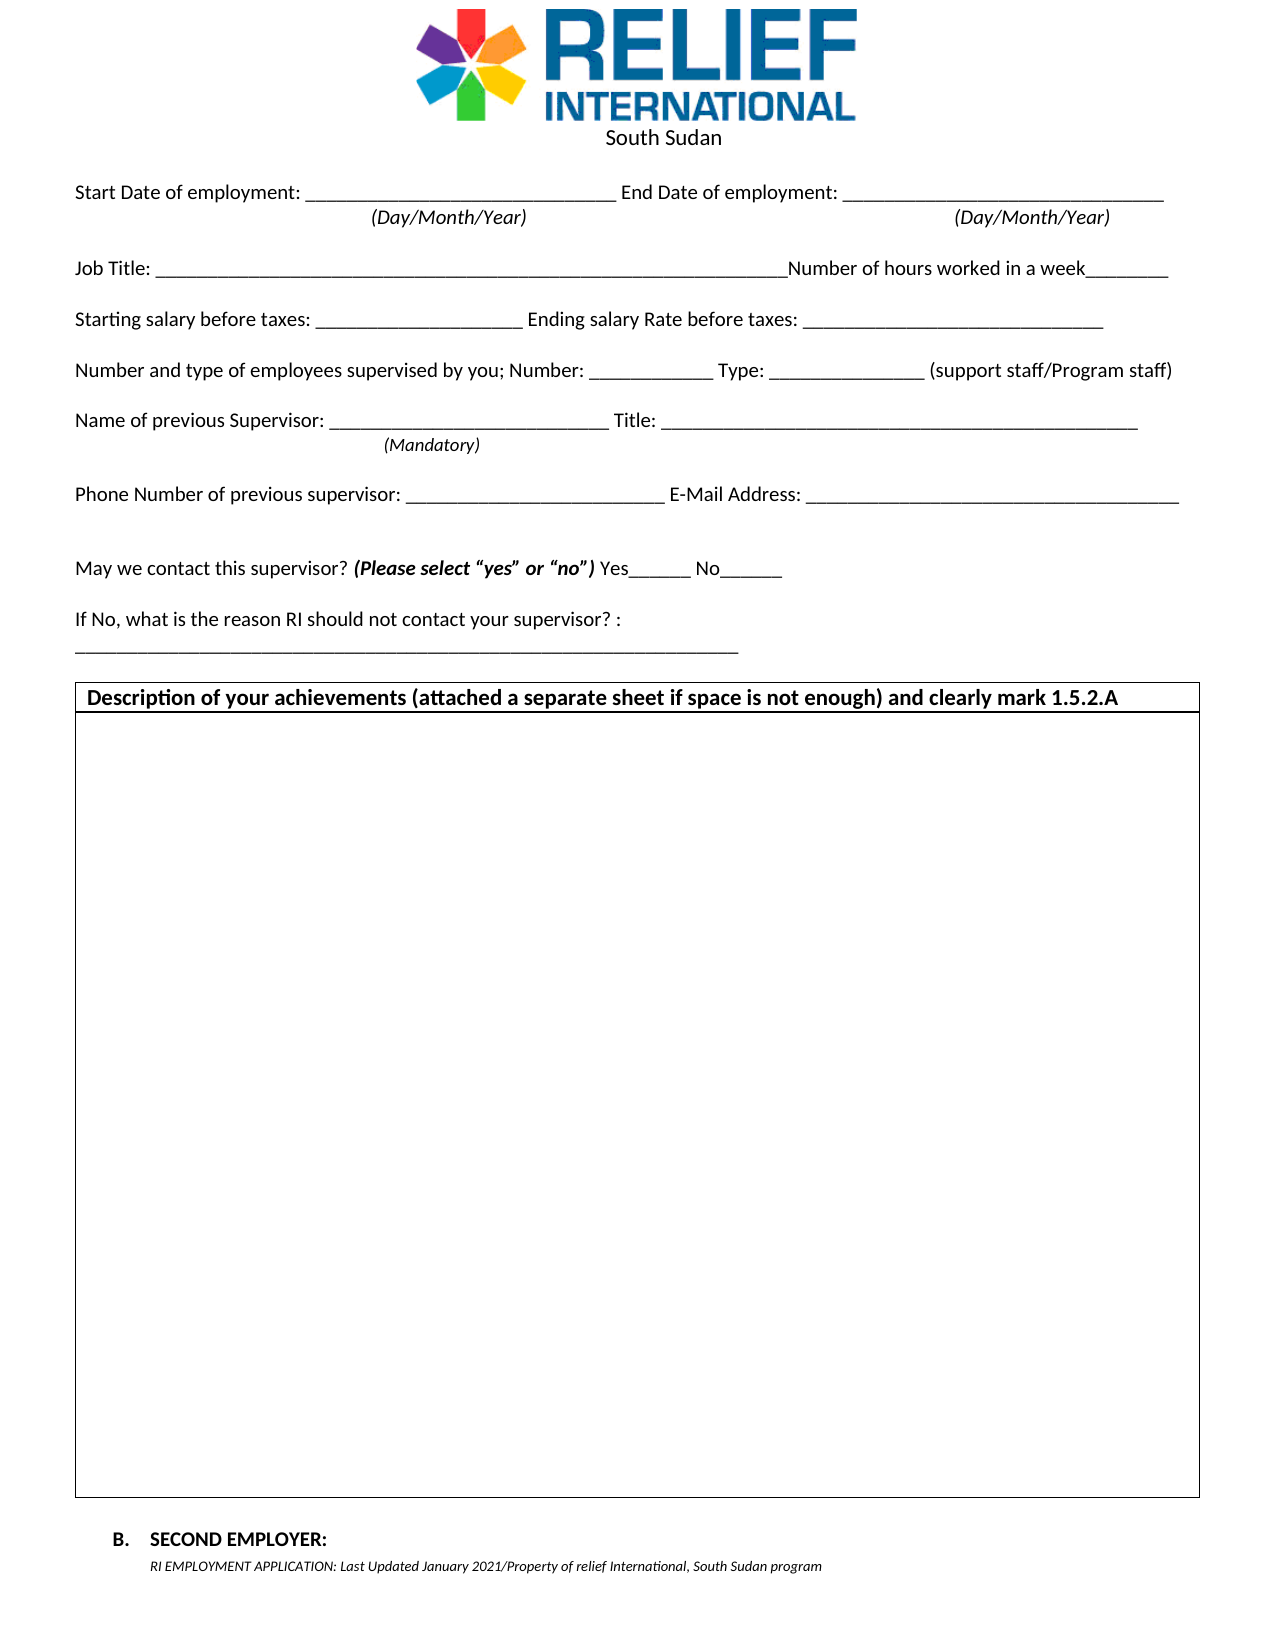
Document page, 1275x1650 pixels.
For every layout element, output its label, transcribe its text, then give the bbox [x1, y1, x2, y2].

table_header Description of your achievements (attached a separate sheet if space is not enough) and clearly mark 1.5.2.A [76, 683, 1199, 711]
text Number and type of employees supervised by you; Number: ____________ Type: _______________ (support staff/Program staff) [75, 357, 1200, 382]
text May we contact this supervisor? (Please select “yes” or “no”) Yes______ No______ [75, 555, 1200, 581]
table_cell [76, 713, 1199, 1497]
text Name of previous Supervisor: ___________________________ Title: ______________________________________________ [75, 408, 1200, 433]
text (Day/Month/Year) (Day/Month/Year) [75, 204, 1200, 230]
text Start Date of employment: ______________________________ End Date of employment: _______________________________ [75, 179, 1200, 204]
picture [560, 21, 590, 45]
text If No, what is the reason RI should not contact your supervisor? : ________________________________________________________________ [75, 606, 1200, 657]
picture [416, 9, 859, 123]
text (Mandatory) [75, 433, 1200, 456]
text Starting salary before taxes: ____________________ Ending salary Rate before taxes: _____________________________ [75, 306, 1200, 331]
list SECOND EMPLOYER: [112, 1526, 1200, 1551]
text Job Title: _____________________________________________________________Number of hours worked in a week________ [75, 255, 1200, 281]
text Phone Number of previous supervisor: _________________________ E-Mail Address: ____________________________________ [75, 481, 1200, 507]
